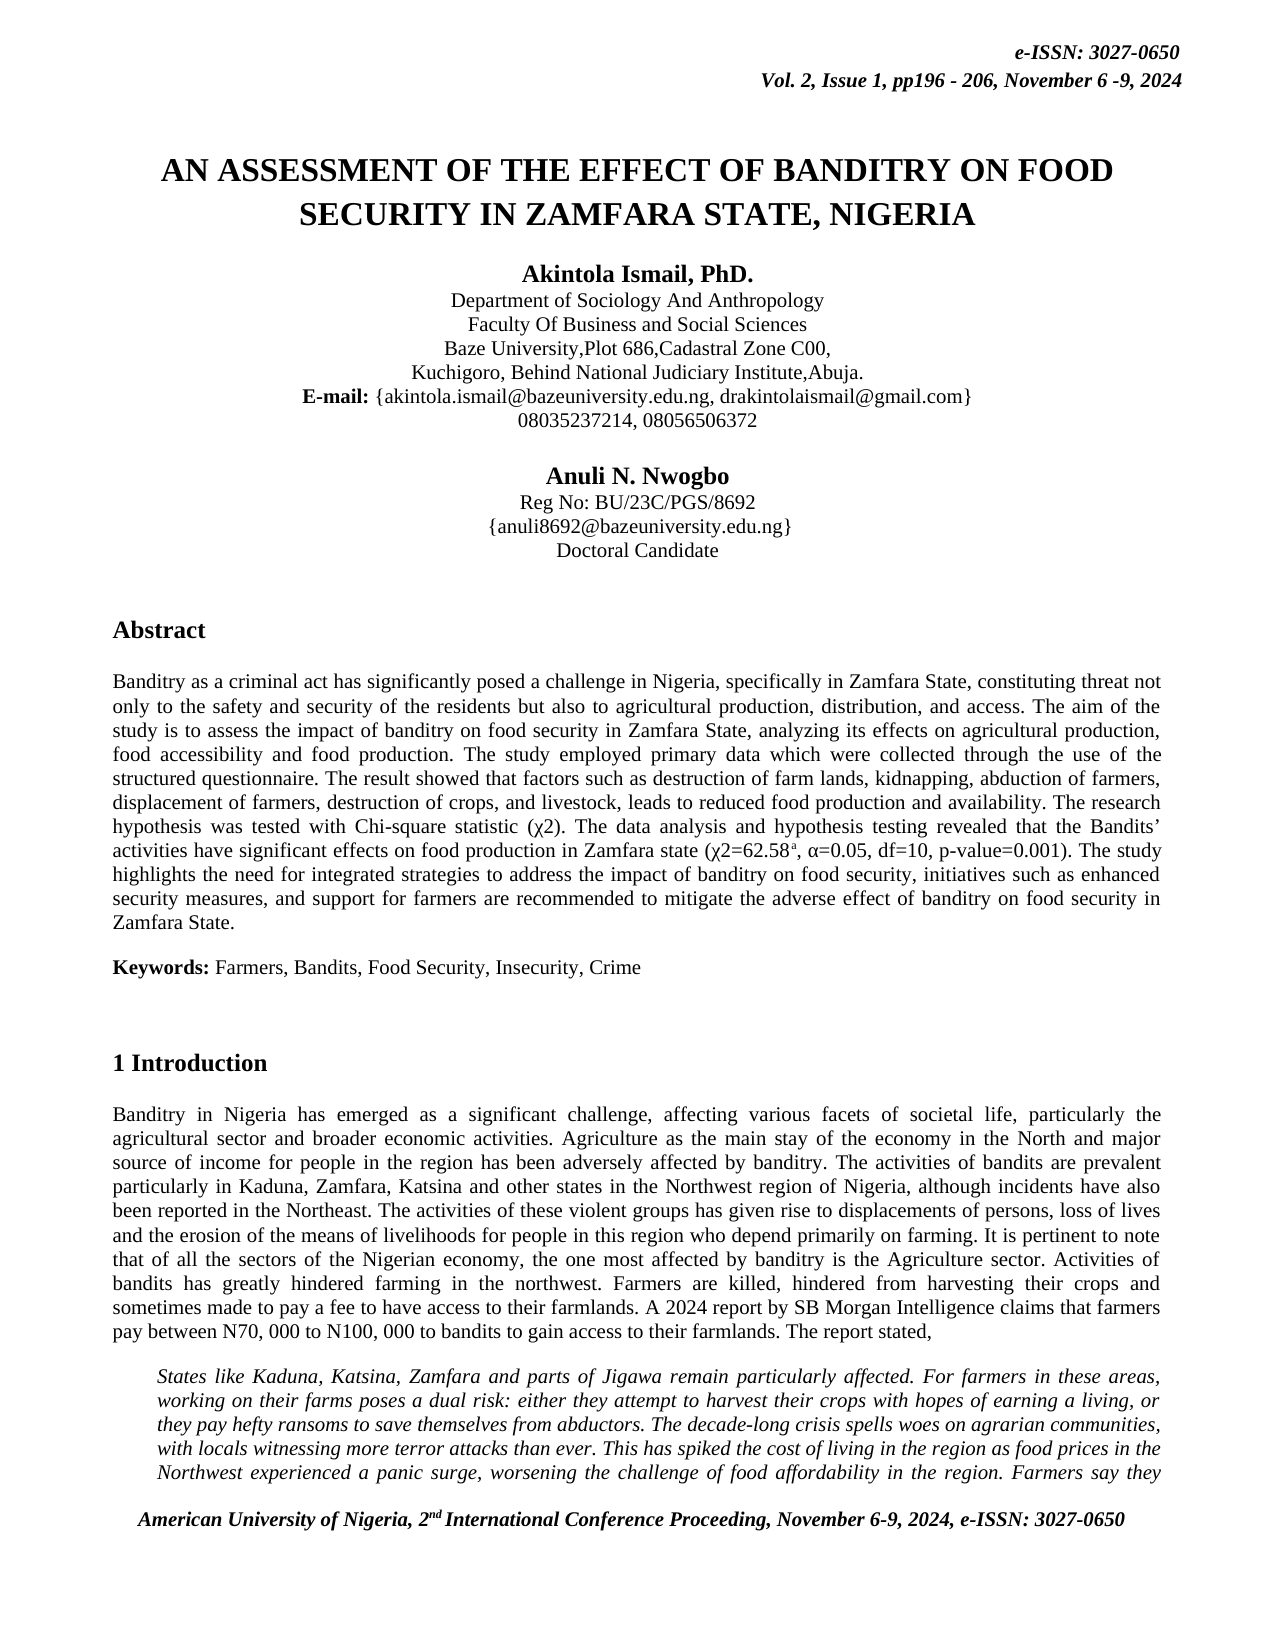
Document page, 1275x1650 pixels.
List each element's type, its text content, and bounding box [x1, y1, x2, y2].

text Reg No: BU/23C/PGS/8692 [112, 489, 1162, 514]
text E-mail: {akintola.ismail@bazeuniversity.edu.ng, drakintolaismail@gmail.com} [112, 384, 1162, 408]
text Department of Sociology And Anthropology [112, 288, 1162, 312]
text Doctoral Candidate [112, 538, 1162, 562]
text Banditry as a criminal act has significantly posed a challenge in Nigeria, specifically in Zamfara State, constituting threat not only to the safety and security of the residents but also to agricultural production, distribution, and access. The aim of the study is to assess the impact of banditry on food security in Zamfara State, analyzing its effects on agricultural production, food accessibility and food production. The study employed primary data which were collected through the use of the structured questionnaire. The result showed that factors such as destruction of farm lands, kidnapping, abduction of farmers, displacement of farmers, destruction of crops, and livestock, leads to reduced food production and availability. The research hypothesis was tested with Chi-square statistic (χ2). The data analysis and hypothesis testing revealed that the Bandits’ activities have significant effects on food production in Zamfara state (χ2=62.58a, α=0.05, df=10, p-value=0.001). The study highlights the need for integrated strategies to address the impact of banditry on food security, initiatives such as enhanced security measures, and support for farmers are recommended to mitigate the adverse effect of banditry on food security in Zamfara State. [112, 669, 1162, 934]
text Abstract [112, 616, 1162, 644]
text Akintola Ismail, PhD. [112, 259, 1162, 288]
text 1 Introduction [112, 1048, 1162, 1077]
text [157, 1364, 1162, 1484]
text Banditry in Nigeria has emerged as a significant challenge, affecting various facets of societal life, particularly the agricultural sector and broader economic activities. Agriculture as the main stay of the economy in the North and major source of income for people in the region has been adversely affected by banditry. The activities of bandits are prevalent particularly in Kaduna, Zamfara, Katsina and other states in the Northwest region of Nigeria, although incidents have also been reported in the Northeast. The activities of these violent groups has given rise to displacements of persons, loss of lives and the erosion of the means of livelihoods for people in this region who depend primarily on farming. It is pertinent to note that of all the sectors of the Nigerian economy, the one most affected by banditry is the Agriculture sector. Activities of bandits has greatly hindered farming in the northwest. Farmers are killed, hindered from harvesting their crops and sometimes made to pay a fee to have access to their farmlands. A 2024 report by SB Morgan Intelligence claims that farmers pay between N70, 000 to N100, 000 to bandits to gain access to their farmlands. The report stated, [112, 1102, 1162, 1343]
text 08035237214, 08056506372 [112, 408, 1162, 432]
text Faculty Of Business and Social Sciences [112, 312, 1162, 336]
text AN ASSESSMENT OF THE EFFECT OF BANDITRY ON FOOD SECURITY IN ZAMFARA STATE, NIGERIA [112, 150, 1162, 232]
text {anuli8692@bazeuniversity.edu.ng} [112, 514, 1162, 538]
text Keywords: Farmers, Bandits, Food Security, Insecurity, Crime [112, 955, 1162, 979]
text Kuchigoro, Behind National Judiciary Institute,Abuja. [112, 360, 1162, 384]
text Baze University,Plot 686,Cadastral Zone C00, [112, 336, 1162, 360]
text Anuli N. Nwogbo [112, 461, 1162, 489]
